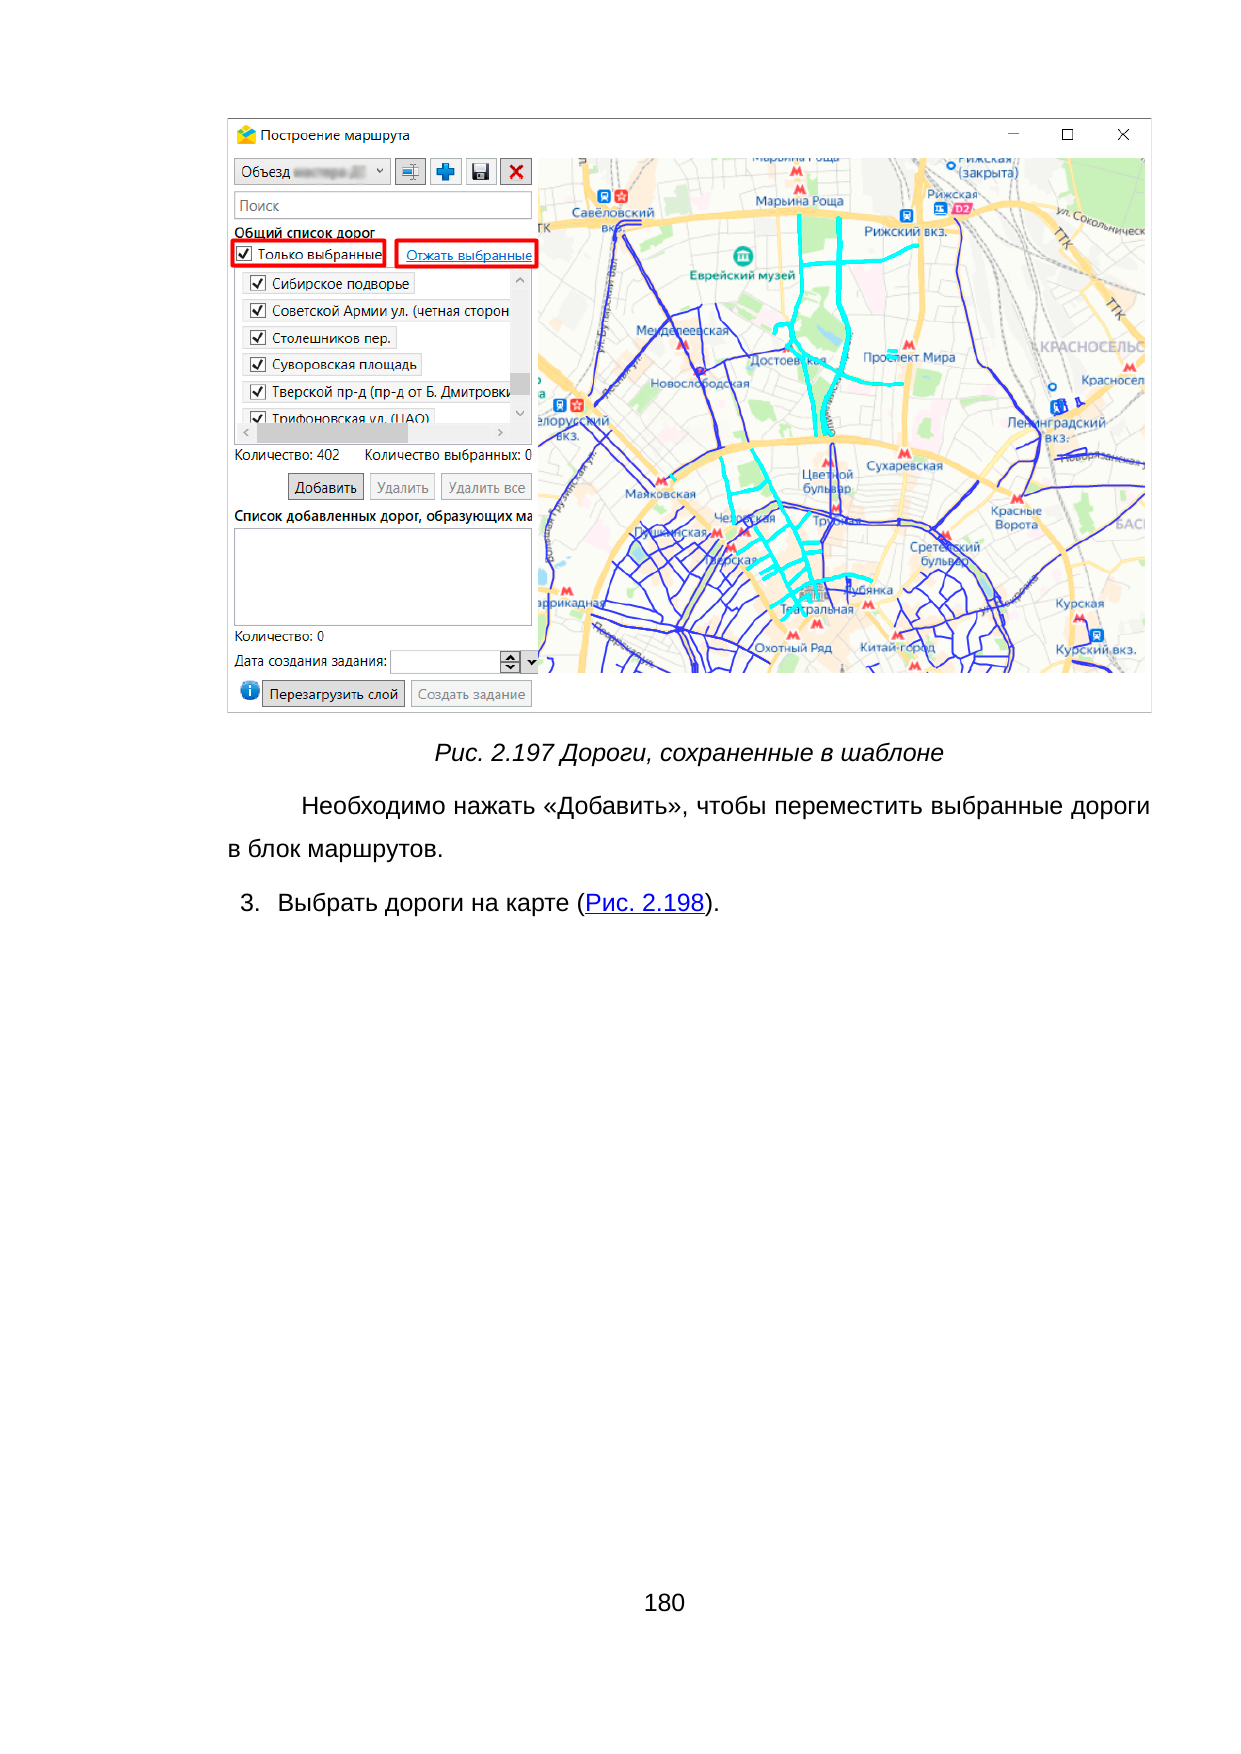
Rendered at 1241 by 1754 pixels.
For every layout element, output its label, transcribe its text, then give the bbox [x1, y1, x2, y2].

text Необходимо нажать «Добавить», чтобы переместить выбранные дороги в блок маршрутов. [227, 791, 1152, 863]
list Выбрать дороги на карте (Рис. 2.198). [240, 888, 1152, 917]
text Рис. 2.197 Дороги, сохраненные в шаблоне [227, 738, 1152, 767]
picture [227, 118, 1152, 713]
